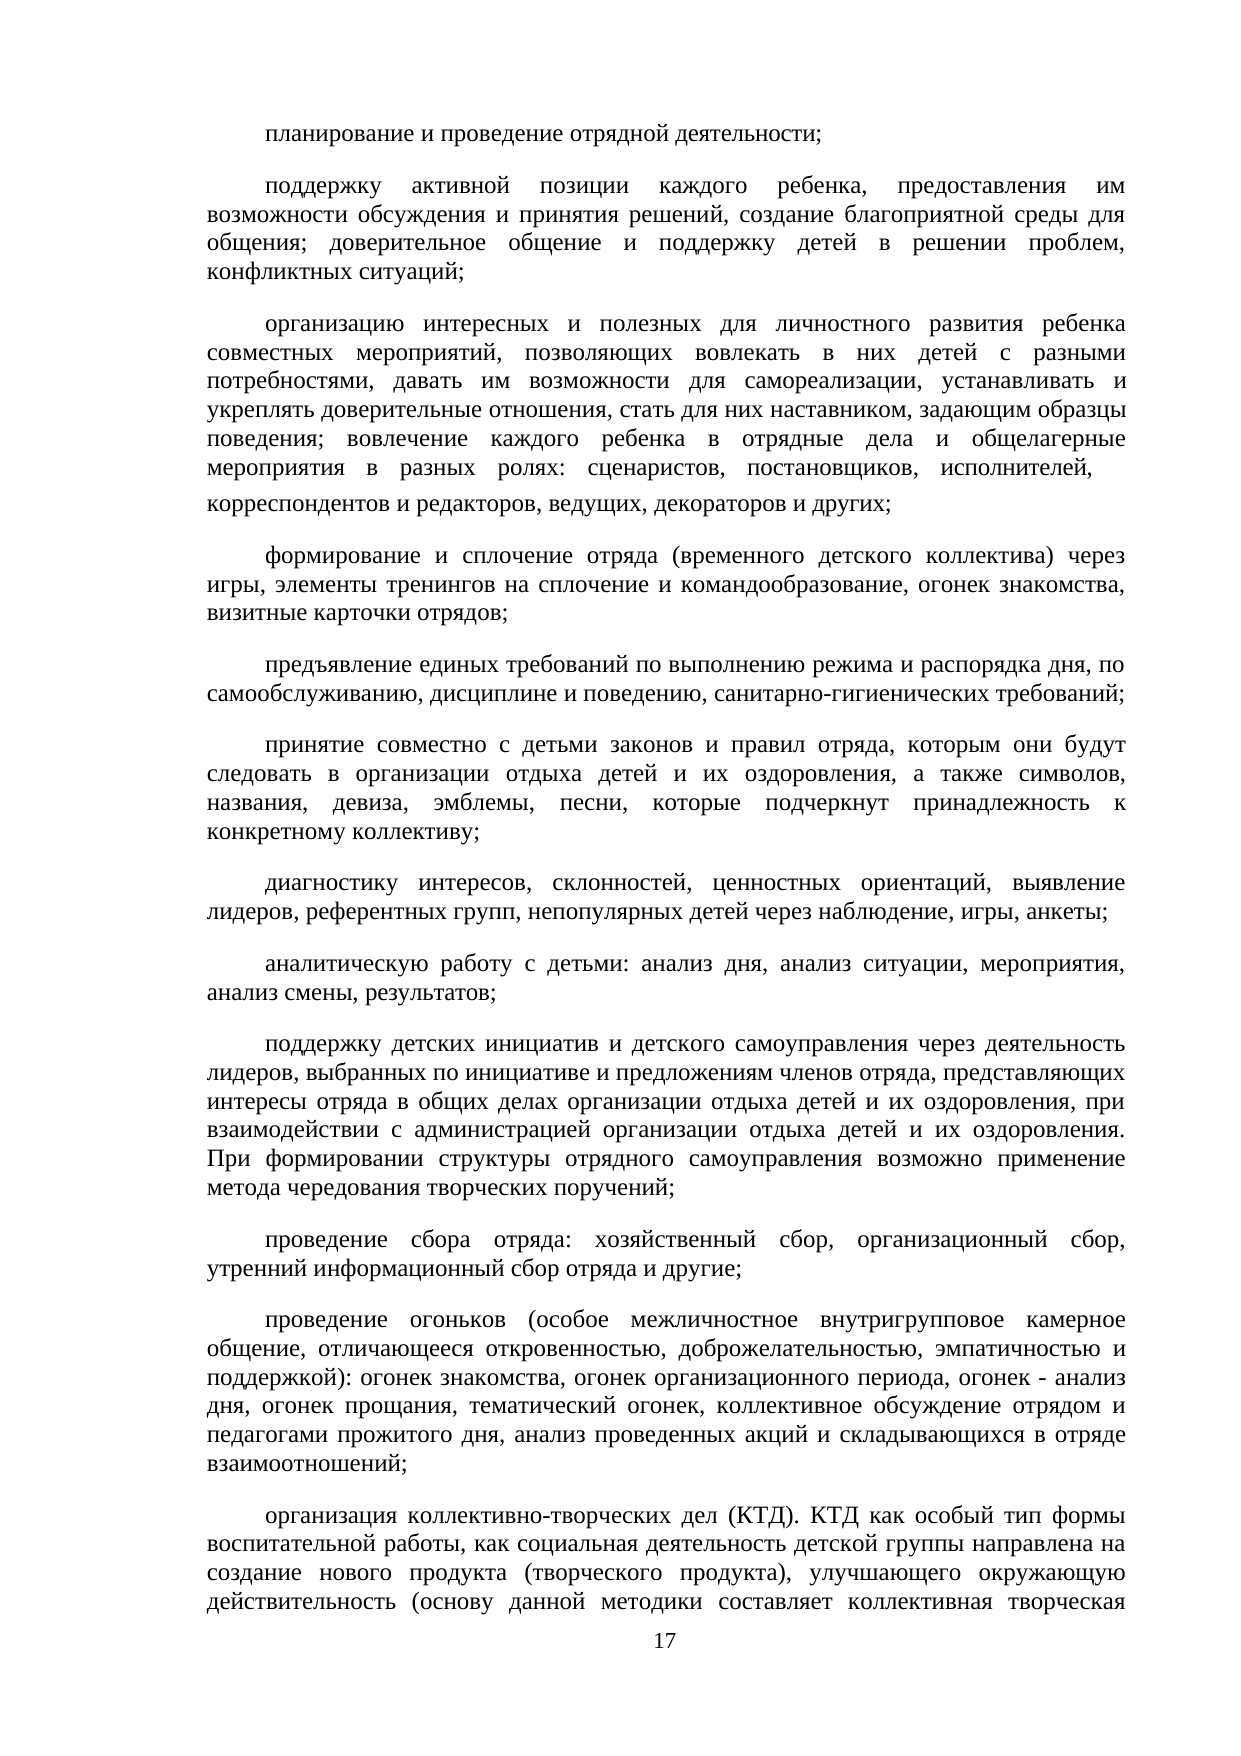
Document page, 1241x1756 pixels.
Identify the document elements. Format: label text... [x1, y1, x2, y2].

text организацию интересных и полезных для личностного развития ребенка совместных мероприятий, позволяющих вовлекать в них детей с разными потребностями, давать им возможности для самореализации, устанавливать и укреплять доверительные отношения, стать для них наставником, задающим образцы поведения; вовлечение каждого ребенка в отрядные дела и общелагерные мероприятия в разных ролях: сценаристов, постановщиков, исполнителей, [207, 308, 1127, 480]
text корреспондентов и редакторов, ведущих, декораторов и других; [207, 488, 1152, 517]
text формирование и сплочение отряда (временного детского коллектива) через игры, элементы тренингов на сплочение и командообразование, огонек знакомства, визитные карточки отрядов; [207, 540, 1126, 626]
text принятие совместно с детьми законов и правил отряда, которым они будут следовать в организации отдыха детей и их оздоровления, а также символов, названия, девиза, эмблемы, песни, которые подчеркнут принадлежность к конкретному коллективу; [207, 729, 1127, 844]
text проведение огоньков (особое межличностное внутригрупповое камерное общение, отличающееся откровенностью, доброжелательностью, эмпатичностью и поддержкой): огонек знакомства, огонек организационного периода, огонек - анализ дня, огонек прощания, тематический огонек, коллективное обсуждение отрядом и педагогами прожитого дня, анализ проведенных акций и складывающихся в отряде взаимоотношений; [207, 1304, 1127, 1477]
text поддержку детских инициатив и детского самоуправления через деятельность лидеров, выбранных по инициативе и предложениям членов отряда, представляющих интересы отряда в общих делах организации отдыха детей и их оздоровления, при взаимодействии с администрацией организации отдыха детей и их оздоровления. При формировании структуры отрядного самоуправления возможно применение метода чередования творческих поручений; [207, 1028, 1126, 1201]
text планирование и проведение отрядной деятельности; [265, 118, 1152, 147]
text аналитическую работу с детьми: анализ дня, анализ ситуации, мероприятия, анализ смены, результатов; [207, 948, 1126, 1006]
text диагностику интересов, склонностей, ценностных ориентаций, выявление лидеров, референтных групп, непопулярных детей через наблюдение, игры, анкеты; [207, 867, 1126, 925]
text предъявление единых требований по выполнению режима и распорядка дня, по самообслуживанию, дисциплине и поведению, санитарно-гигиенических требований; [207, 649, 1126, 707]
text проведение сбора отряда: хозяйственный сбор, организационный сбор, утренний информационный сбор отряда и другие; [207, 1224, 1126, 1281]
text поддержку активной позиции каждого ребенка, предоставления им возможности обсуждения и принятия решений, создание благоприятной среды для общения; доверительное общение и поддержку детей в решении проблем, конфликтных ситуаций; [207, 170, 1126, 285]
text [207, 1500, 1126, 1615]
